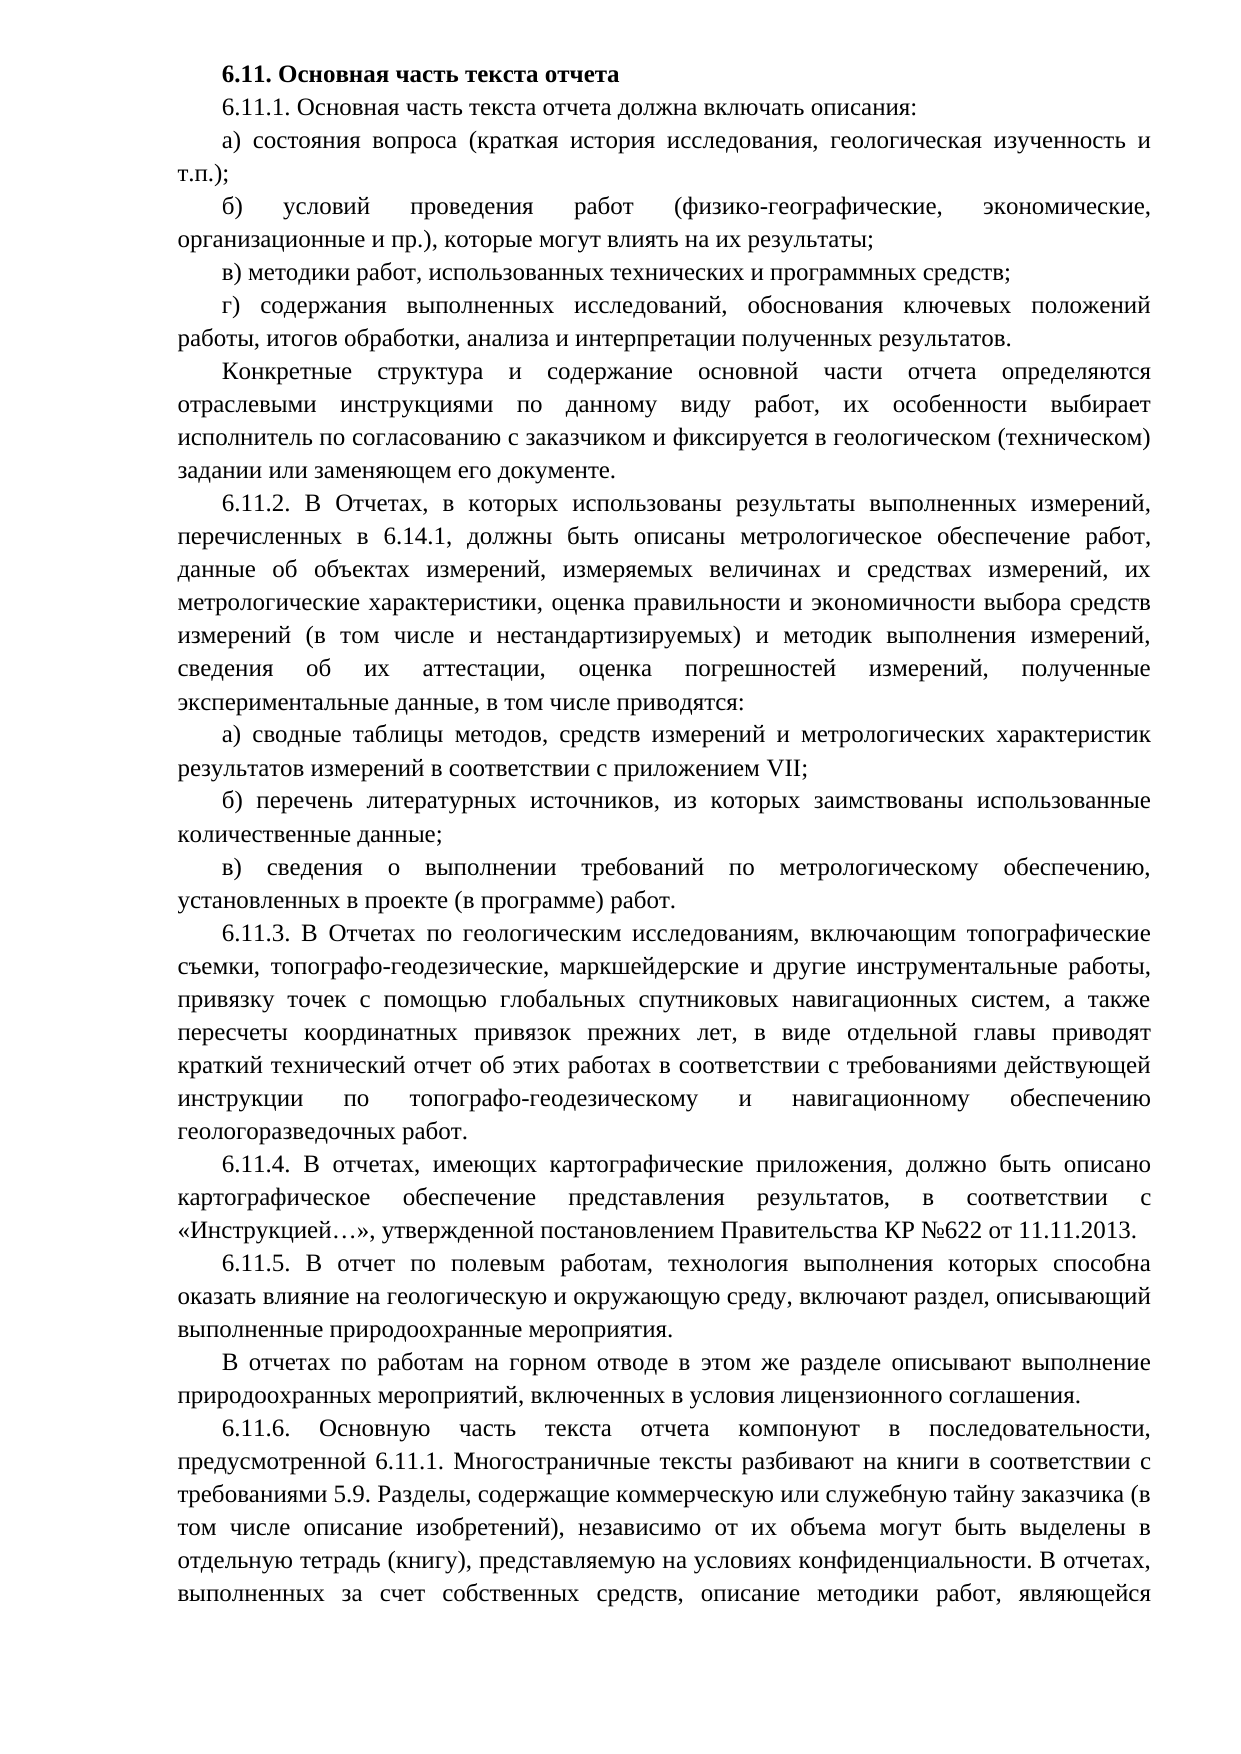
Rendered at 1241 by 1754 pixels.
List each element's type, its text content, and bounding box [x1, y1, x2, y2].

text 6.11.1. Основная часть текста отчета должна включать описания: [177, 92, 1152, 121]
text 6.11.2. В Отчетах, в которых использованы результаты выполненных измерений, перечисленных в 6.14.1, должны быть описаны метрологическое обеспечение работ, данные об объектах измерений, измеряемых величинах и средствах измерений, их метрологические характеристики, оценка правильности и экономичности выбора средств измерений (в том числе и нестандартизируемых) и методик выполнения измерений, сведения об их аттестации, оценка погрешностей измерений, полученные экспериментальные данные, в том числе приводятся: [177, 488, 1152, 715]
text в) методики работ, использованных технических и программных средств; [177, 257, 1152, 286]
text в) сведения о выполнении требований по метрологическому обеспечению, установленных в проекте (в программе) работ. [177, 852, 1152, 913]
text 6.11.5. В отчет по полевым работам, технология выполнения которых способна оказать влияние на геологическую и окружающую среду, включают раздел, описывающий выполненные природоохранные мероприятия. [177, 1248, 1152, 1343]
text а) сводные таблицы методов, средств измерений и метрологических характеристик результатов измерений в соответствии с приложением VII; [177, 719, 1152, 781]
text В отчетах по работам на горном отводе в этом же разделе описывают выполнение природоохранных мероприятий, включенных в условия лицензионного соглашения. [177, 1347, 1152, 1409]
text 6.11.4. В отчетах, имеющих картографические приложения, должно быть описано картографическое обеспечение представления результатов, в соответствии с «Инструкцией…», утвержденной постановлением Правительства КР №622 от 11.11.2013. [177, 1149, 1152, 1244]
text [177, 1413, 1152, 1607]
text г) содержания выполненных исследований, обоснования ключевых положений работы, итогов обработки, анализа и интерпретации полученных результатов. [177, 290, 1152, 352]
text 6.11.3. В Отчетах по геологическим исследованиям, включающим топографические съемки, топографо-геодезические, маркшейдерские и другие инструментальные работы, привязку точек с помощью глобальных спутниковых навигационных систем, а также пересчеты координатных привязок прежних лет, в виде отдельной главы приводят краткий технический отчет об этих работах в соответствии с требованиями действующей инструкции по топографо-геодезическому и навигационному обеспечению геологоразведочных работ. [177, 918, 1152, 1144]
text 6.11. Основная часть текста отчета [177, 59, 1152, 88]
text а) состояния вопроса (краткая история исследования, геологическая изученность и т.п.); [177, 125, 1152, 187]
text б) перечень литературных источников, из которых заимствованы использованные количественные данные; [177, 786, 1152, 847]
text б) условий проведения работ (физико-географические, экономические, организационные и пр.), которые могут влиять на их результаты; [177, 191, 1152, 253]
text Конкретные структура и содержание основной части отчета определяются отраслевыми инструкциями по данному виду работ, их особенности выбирает исполнитель по согласованию с заказчиком и фиксируется в геологическом (техническом) задании или заменяющем его документе. [177, 356, 1152, 484]
